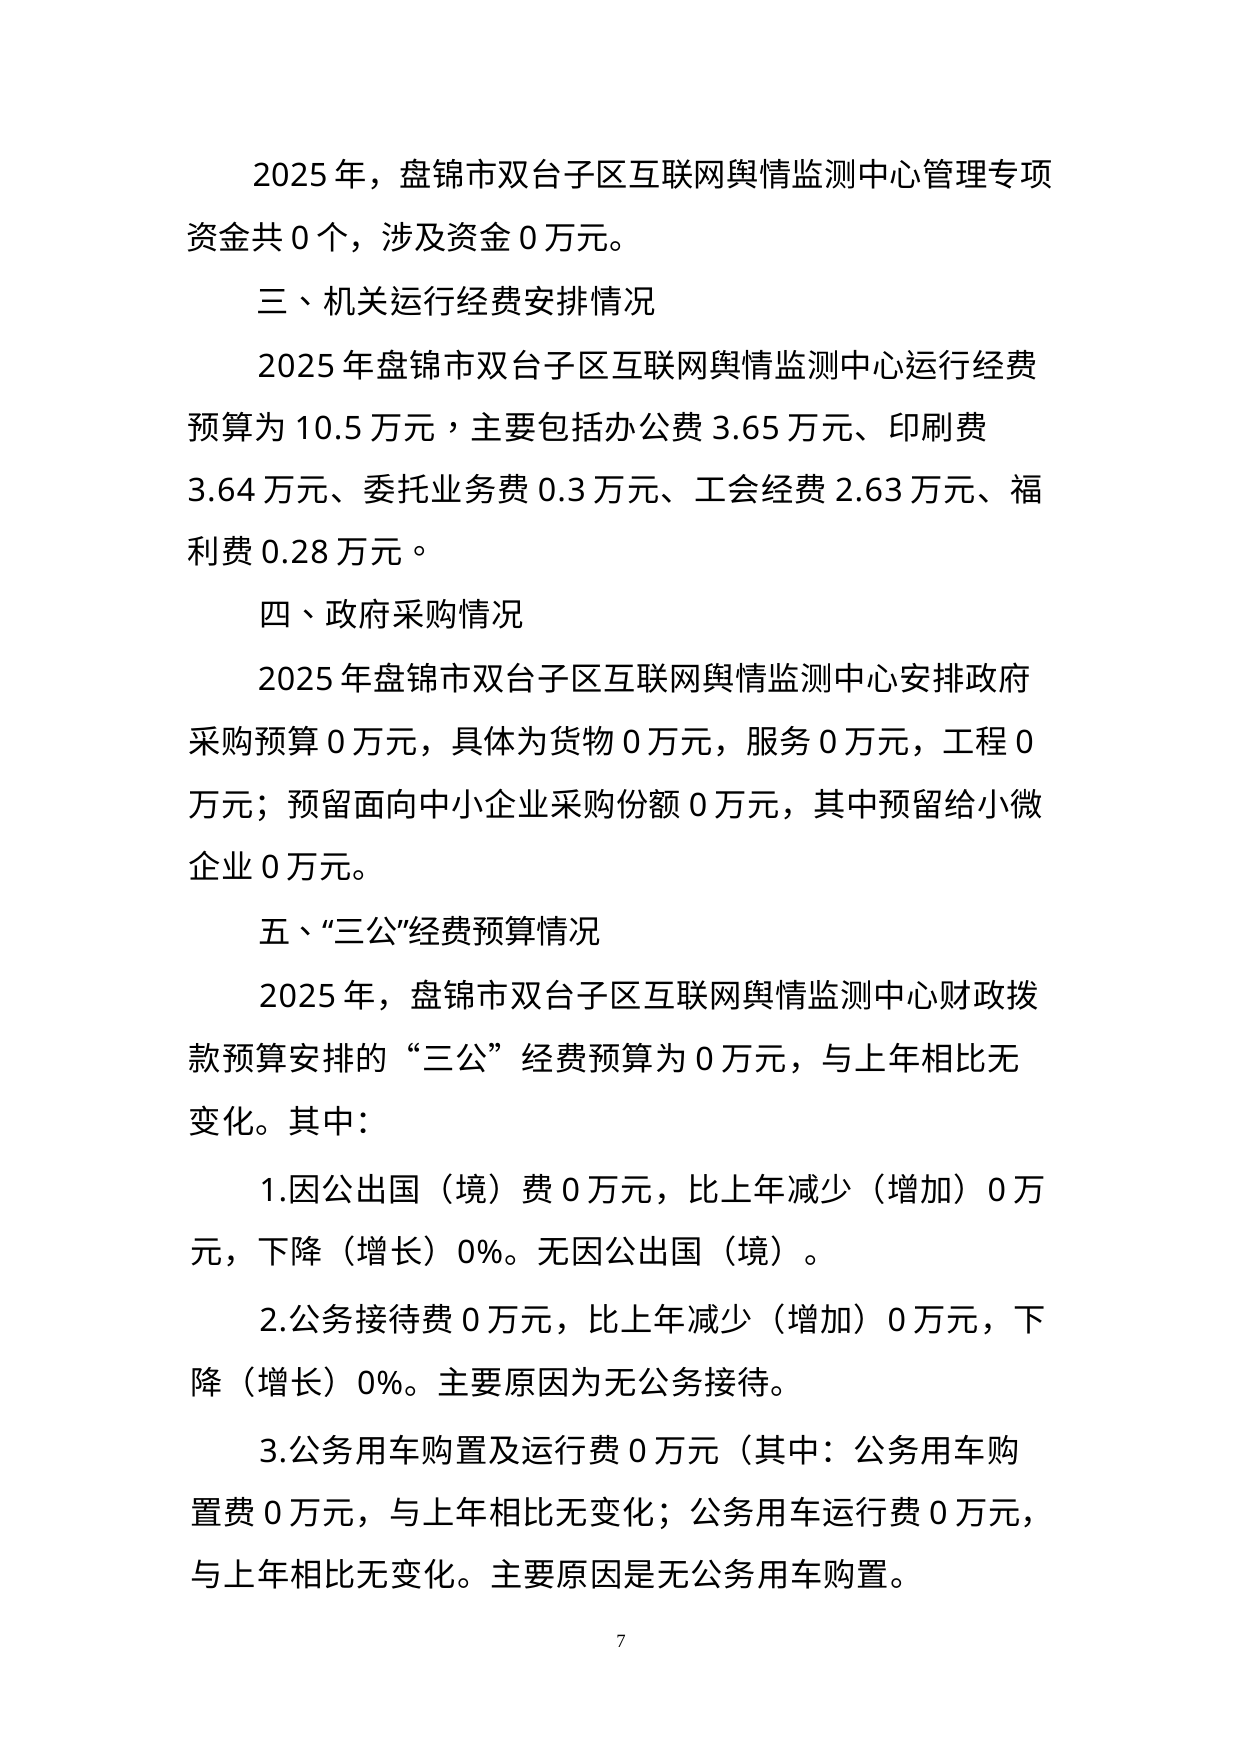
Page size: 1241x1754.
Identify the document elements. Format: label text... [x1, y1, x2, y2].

text 2025年，盘锦市双台子区互联网舆情监测中心管理专项资金共0个，涉及资金0万元。 [186, 149, 1054, 259]
text 2025年盘锦市双台子区互联网舆情监测中心运行经费预算为10.5万元，主要包括办公费3.65万元、印刷费3.64万元、委托业务费0.3万元、工会经费2.63万元、福利费0.28万元。 [187, 340, 1053, 573]
text 2.公务接待费0万元，比上年减少（增加）0万元，下降（增长）0%。主要原因为无公务接待。 [190, 1294, 1048, 1404]
text 3.公务用车购置及运行费0万元（其中：公务用车购置费0万元，与上年相比无变化；公务用车运行费0万元，与上年相比无变化。主要原因是无公务用车购置。 [190, 1424, 1048, 1596]
text 三、机关运行经费安排情况 [256, 280, 1054, 322]
text 五、“三公”经费预算情况 [258, 910, 1054, 951]
text 2025年，盘锦市双台子区互联网舆情监测中心财政拨款预算安排的“三公”经费预算为0万元，与上年相比无变化。其中： [189, 970, 1053, 1143]
text 四、政府采购情况 [259, 593, 1054, 635]
text 2025年盘锦市双台子区互联网舆情监测中心安排政府采购预算0万元，具体为货物0万元，服务0万元，工程0万元；预留面向中小企业采购份额0万元，其中预留给小微企业0万元。 [188, 653, 1054, 888]
text 1.因公出国（境）费0万元，比上年减少（增加）0万元，下降（增长）0%。无因公出国（境）。 [190, 1164, 1048, 1273]
